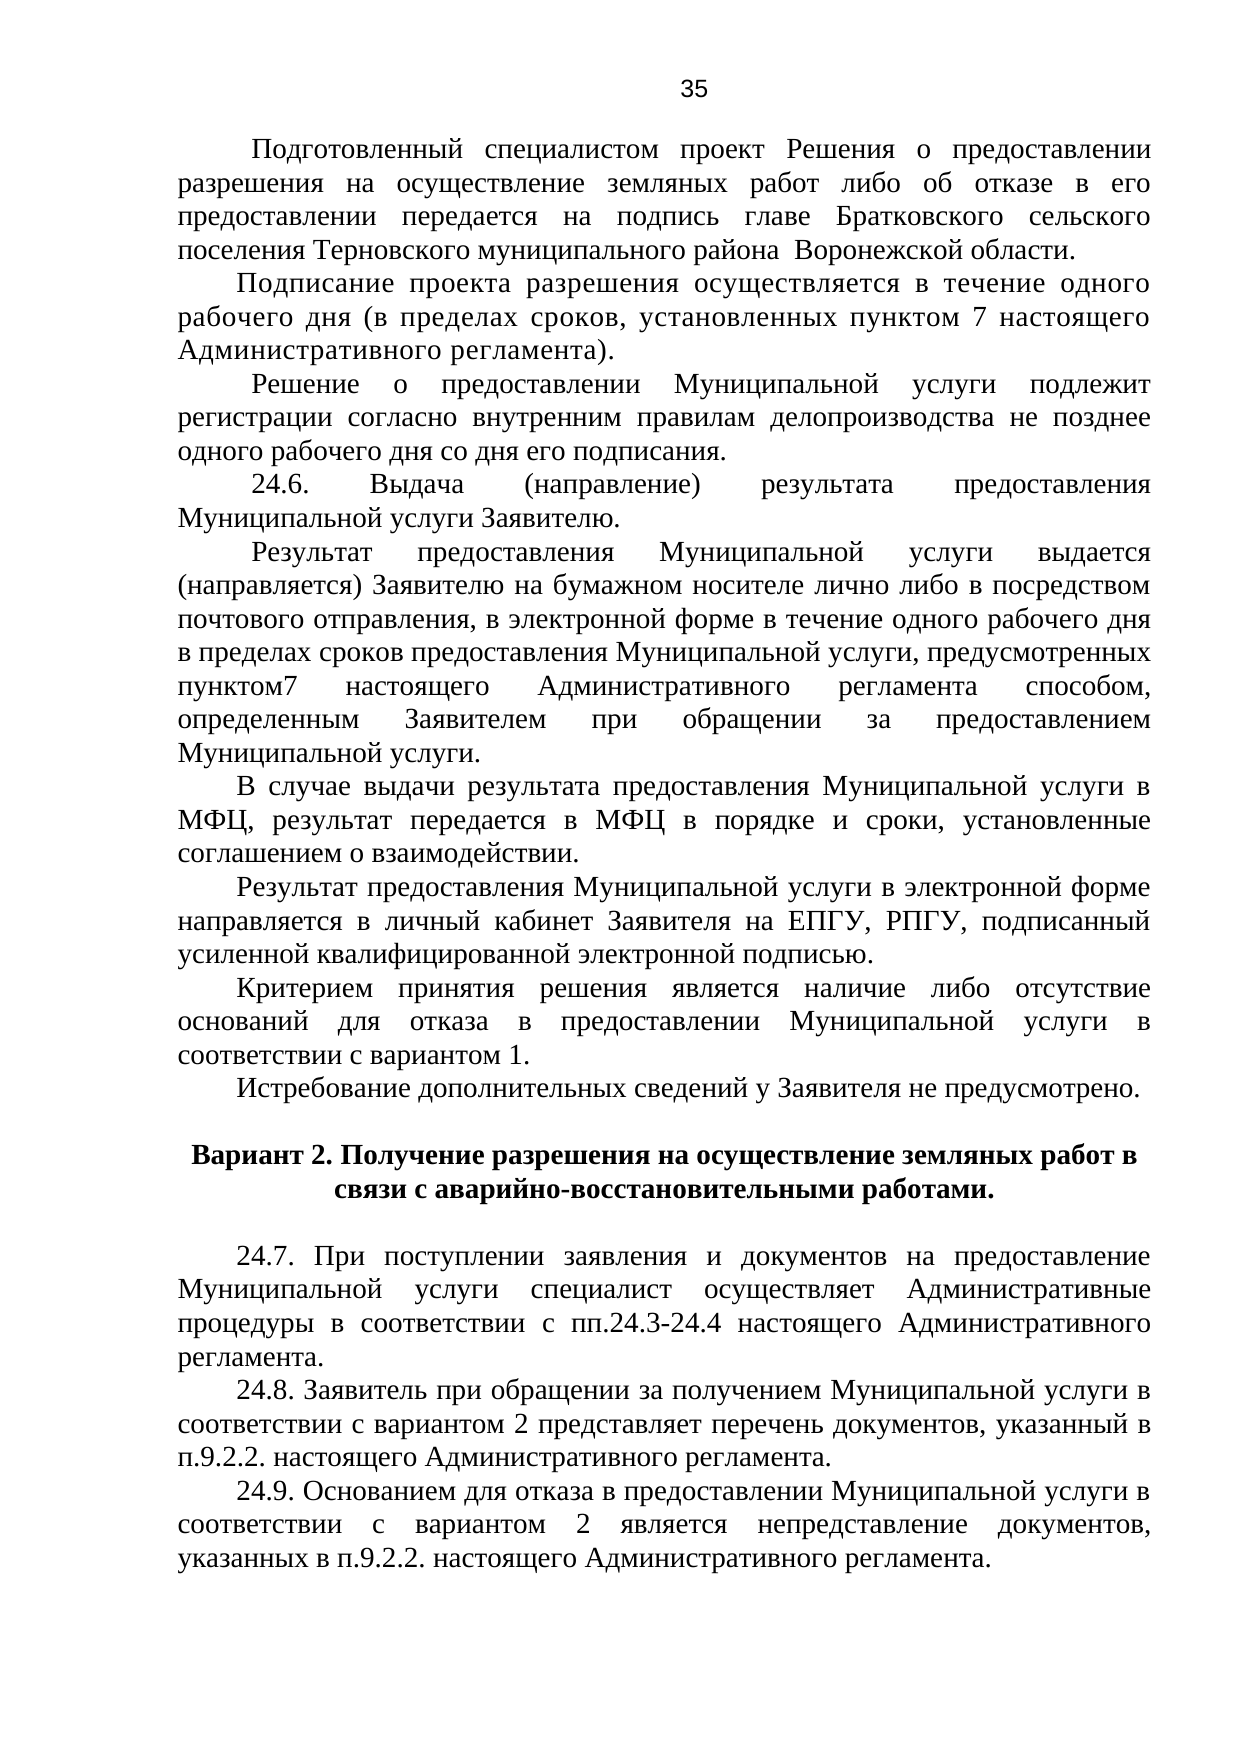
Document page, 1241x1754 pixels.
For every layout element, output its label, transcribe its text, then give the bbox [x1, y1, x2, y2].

text Подготовленный специалистом проект Решения о предоставлении разрешения на осуществление земляных работ либо об отказе в его предоставлении передается на подпись главе Братковского сельского поселения Терновского муниципального района Воронежской области. [177, 131, 1152, 265]
text 24.6. Выдача (направление) результата предоставления Муниципальной услуги Заявителю. [177, 467, 1152, 534]
text Решение о предоставлении Муниципальной услуги подлежит регистрации согласно внутренним правилам делопроизводства не позднее одного рабочего дня со дня его подписания. [177, 366, 1152, 467]
text Вариант 2. Получение разрешения на осуществление земляных работ в связи с аварийно-восстановительными работами. [177, 1137, 1152, 1204]
text 24.7. При поступлении заявления и документов на предоставление Муниципальной услуги специалист осуществляет Административные процедуры в соответствии с пп.24.3-24.4 настоящего Административного регламента. [177, 1238, 1152, 1372]
text Подписание проекта разрешения осуществляется в течение одного рабочего дня (в пределах сроков, установленных пунктом 7 настоящего Административного регламента). [177, 265, 1152, 366]
text Результат предоставления Муниципальной услуги в электронной форме направляется в личный кабинет Заявителя на ЕПГУ, РПГУ, подписанный усиленной квалифицированной электронной подписью. [177, 869, 1152, 970]
text В случае выдачи результата предоставления Муниципальной услуги в МФЦ, результат передается в МФЦ в порядке и сроки, установленные соглашением о взаимодействии. [177, 768, 1152, 869]
text Истребование дополнительных сведений у Заявителя не предусмотрено. [177, 1070, 1152, 1104]
text Критерием принятия решения является наличие либо отсутствие оснований для отказа в предоставлении Муниципальной услуги в соответствии с вариантом 1. [177, 970, 1152, 1070]
text 24.8. Заявитель при обращении за получением Муниципальной услуги в соответствии с вариантом 2 представляет перечень документов, указанный в п.9.2.2. настоящего Административного регламента. [177, 1372, 1152, 1473]
text Результат предоставления Муниципальной услуги выдается (направляется) Заявителю на бумажном носителе лично либо в посредством почтового отправления, в электронной форме в течение одного рабочего дня в пределах сроков предоставления Муниципальной услуги, предусмотренных пунктом7 настоящего Административного регламента способом, определенным Заявителем при обращении за предоставлением Муниципальной услуги. [177, 534, 1152, 768]
text 24.9. Основанием для отказа в предоставлении Муниципальной услуги в соответствии с вариантом 2 является непредставление документов, указанных в п.9.2.2. настоящего Административного регламента. [177, 1473, 1152, 1573]
